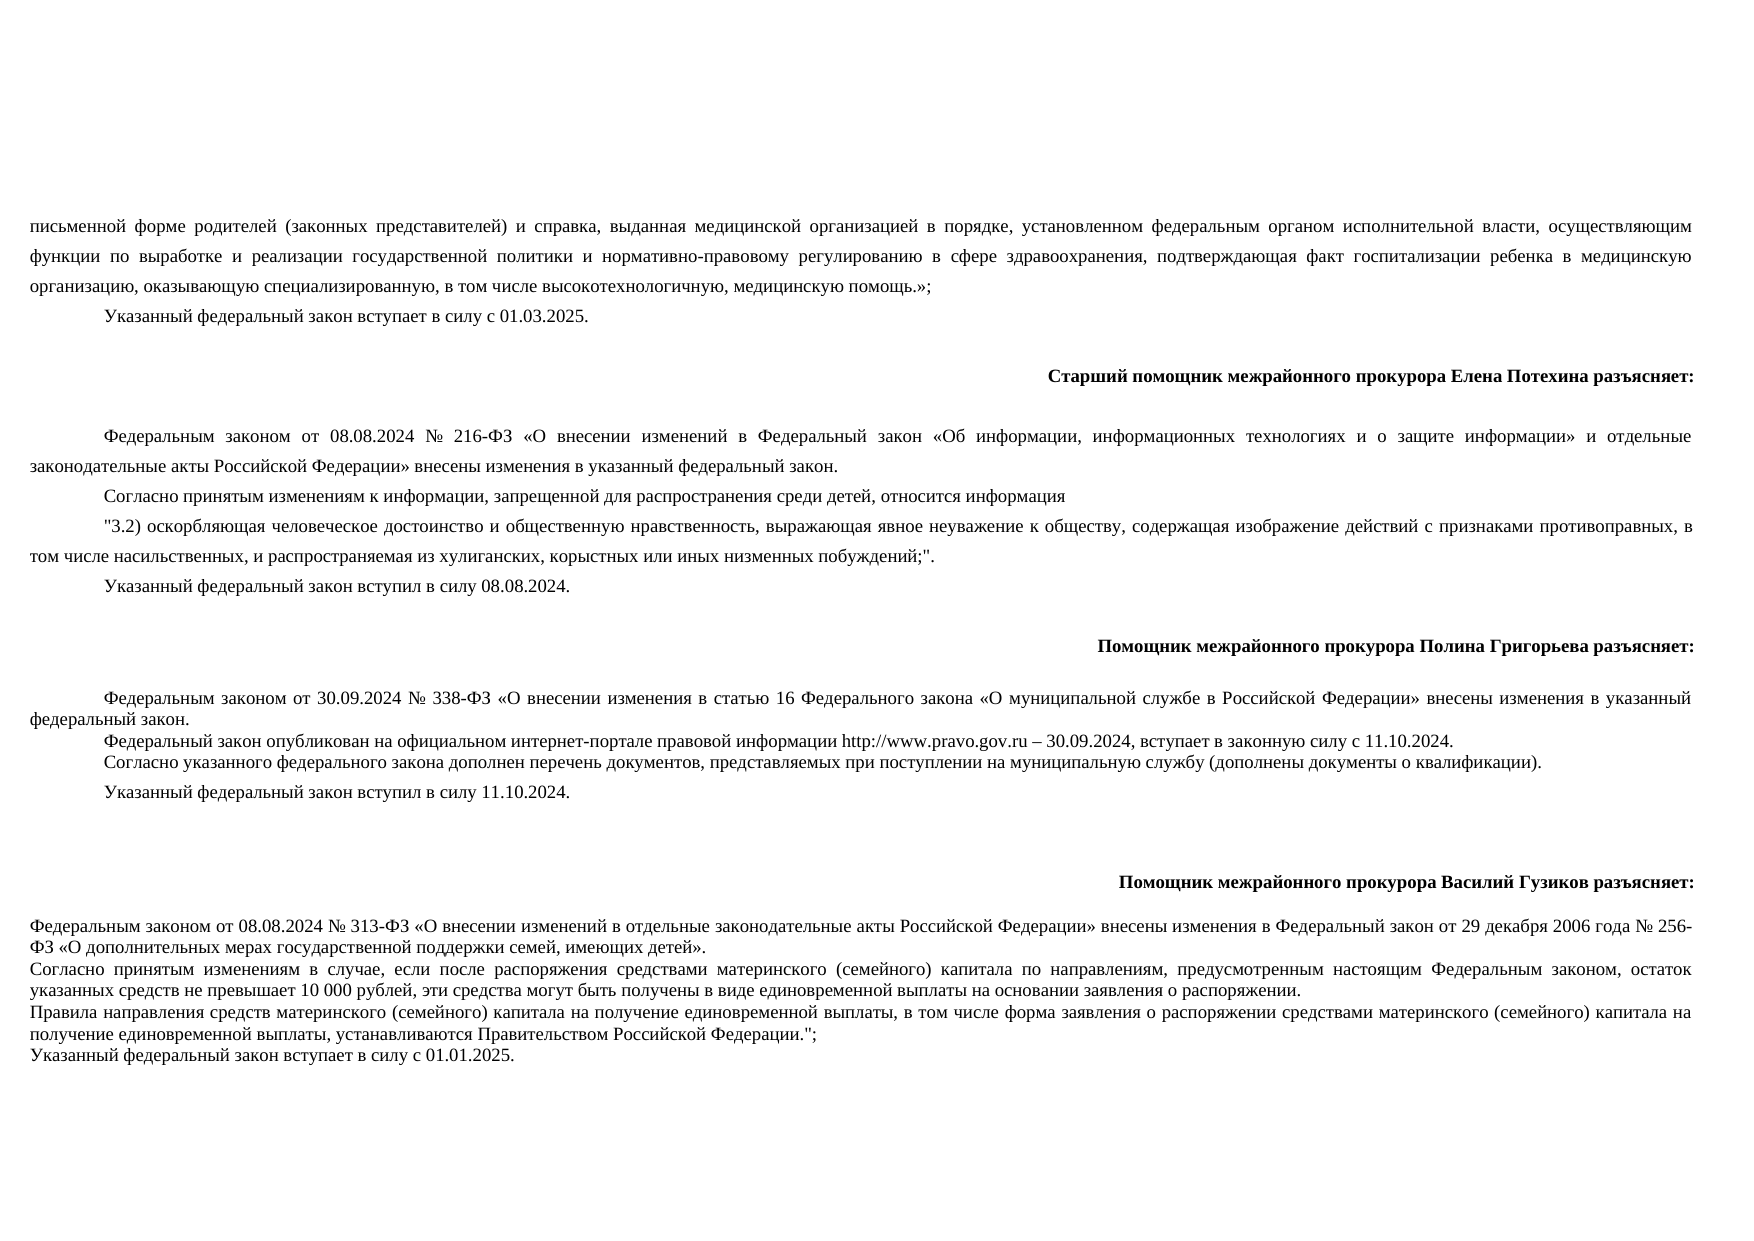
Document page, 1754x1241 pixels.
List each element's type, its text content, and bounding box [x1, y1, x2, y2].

text Федеральным законом от 08.08.2024 № 313-ФЗ «О внесении изменений в отдельные законодательные акты Российской Федерации» внесены изменения в Федеральный закон от 29 декабря 2006 года № 256-ФЗ «О дополнительных мерах государственной поддержки семей, имеющих детей». [29, 914, 1695, 958]
text Правила направления средств материнского (семейного) капитала на получение единовременной выплаты, в том числе форма заявления о распоряжении средствами материнского (семейного) капитала на получение единовременной выплаты, устанавливаются Правительством Российской Федерации."; [29, 1001, 1695, 1044]
text Помощник межрайонного прокурора Полина Григорьева разъясняет: [67, 627, 1695, 657]
text "3.2) оскорбляющая человеческое достоинство и общественную нравственность, выражающая явное неуважение к обществу, содержащая изображение действий с признаками противоправных, в том числе насильственных, и распространяемая из хулиганских, корыстных или иных низменных побуждений;". [29, 507, 1695, 567]
text Указанный федеральный закон вступает в силу с 01.01.2025. [29, 1044, 1695, 1066]
text Федеральным законом от 08.08.2024 № 216-ФЗ «О внесении изменений в Федеральный закон «Об информации, информационных технологиях и о защите информации» и отдельные законодательные акты Российской Федерации» внесены изменения в указанный федеральный закон. [29, 417, 1695, 477]
text Согласно принятым изменениям к информации, запрещенной для распространения среди детей, относится информация [29, 477, 1695, 507]
text Указанный федеральный закон вступил в силу 11.10.2024. [29, 773, 1695, 803]
text Помощник межрайонного прокурора Василий Гузиков разъясняет: [29, 863, 1695, 893]
text Согласно принятым изменениям в случае, если после распоряжения средствами материнского (семейного) капитала по направлениям, предусмотренным настоящим Федеральным законом, остаток указанных средств не превышает 10 000 рублей, эти средства могут быть получены в виде единовременной выплаты на основании заявления о распоряжении. [29, 958, 1695, 1001]
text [29, 207, 1695, 297]
text Федеральный закон опубликован на официальном интернет-портале правовой информации http://www.pravo.gov.ru – 30.09.2024, вступает в законную силу с 11.10.2024. [29, 730, 1695, 751]
list Федеральным законом от 30.09.2024 № 338-ФЗ «О внесении изменения в статью 16 Федерального закона «О муниципальной службе в Российской Федерации» внесены изменения в указанный федеральный закон. [29, 687, 1695, 730]
text Согласно указанного федерального закона дополнен перечень документов, представляемых при поступлении на муниципальную службу (дополнены документы о квалификации). [29, 751, 1695, 773]
text Указанный федеральный закон вступил в силу 08.08.2024. [29, 567, 1695, 597]
text Указанный федеральный закон вступает в силу с 01.03.2025. [29, 297, 1695, 327]
text Старший помощник межрайонного прокурора Елена Потехина разъясняет: [29, 357, 1695, 387]
